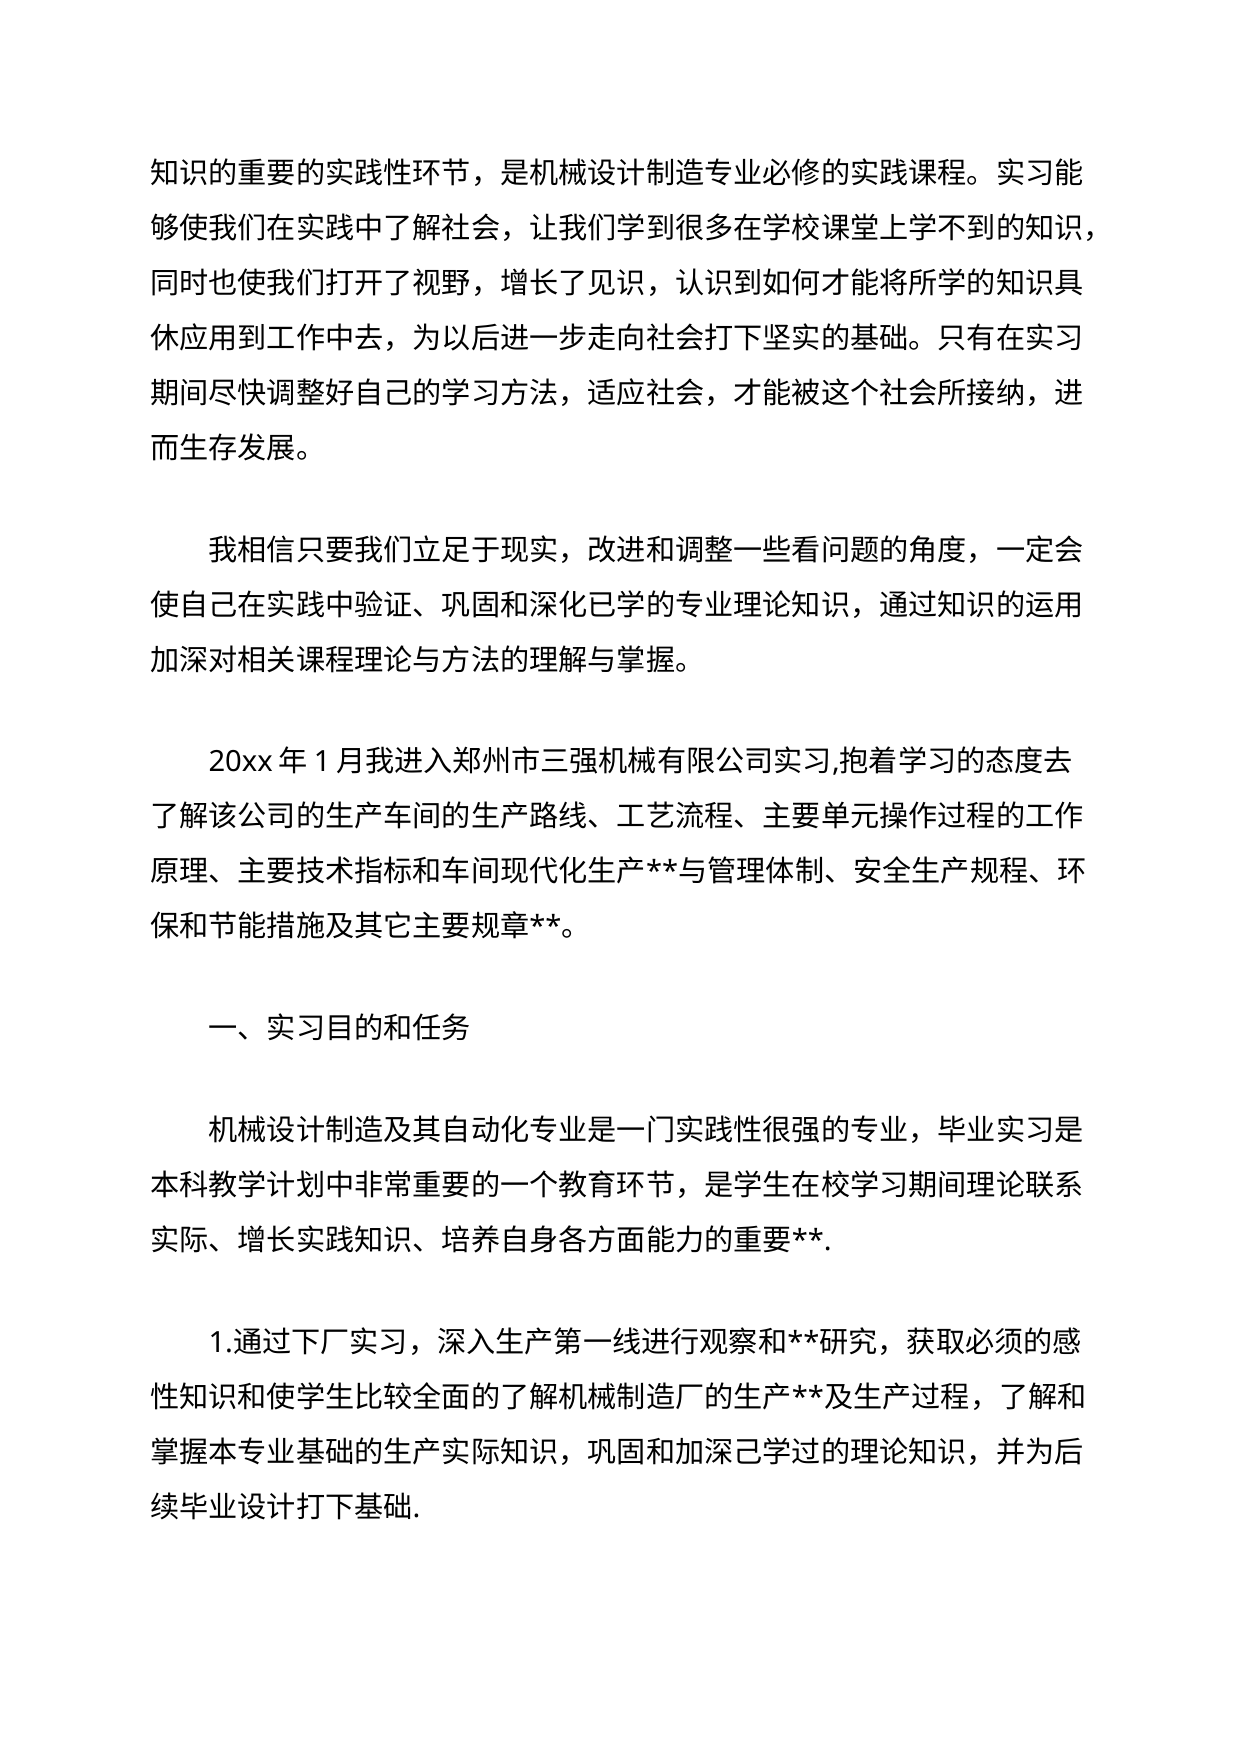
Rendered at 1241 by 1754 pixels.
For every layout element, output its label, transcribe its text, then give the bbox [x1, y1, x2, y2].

text 机械设计制造及其自动化专业是一门实践性很强的专业，毕业实习是本科教学计划中非常重要的一个教育环节，是学生在校学习期间理论联系实际、增长实践知识、培养自身各方面能力的重要**. [150, 1106, 1090, 1259]
text 20xx年1月我进入郑州市三强机械有限公司实习,抱着学习的态度去了解该公司的生产车间的生产路线、工艺流程、主要单元操作过程的工作原理、主要技术指标和车间现代化生产**与管理体制、安全生产规程、环保和节能措施及其它主要规章**。 [150, 738, 1090, 945]
text 我相信只要我们立足于现实，改进和调整一些看问题的角度，一定会使自己在实践中验证、巩固和深化已学的专业理论知识，通过知识的运用加深对相关课程理论与方法的理解与掌握。 [150, 526, 1090, 678]
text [150, 150, 1090, 467]
text 一、实习目的和任务 [150, 1005, 1090, 1047]
text 1.通过下厂实习，深入生产第一线进行观察和**研究，获取必须的感性知识和使学生比较全面的了解机械制造厂的生产**及生产过程，了解和掌握本专业基础的生产实际知识，巩固和加深己学过的理论知识，并为后续毕业设计打下基础. [150, 1318, 1090, 1526]
